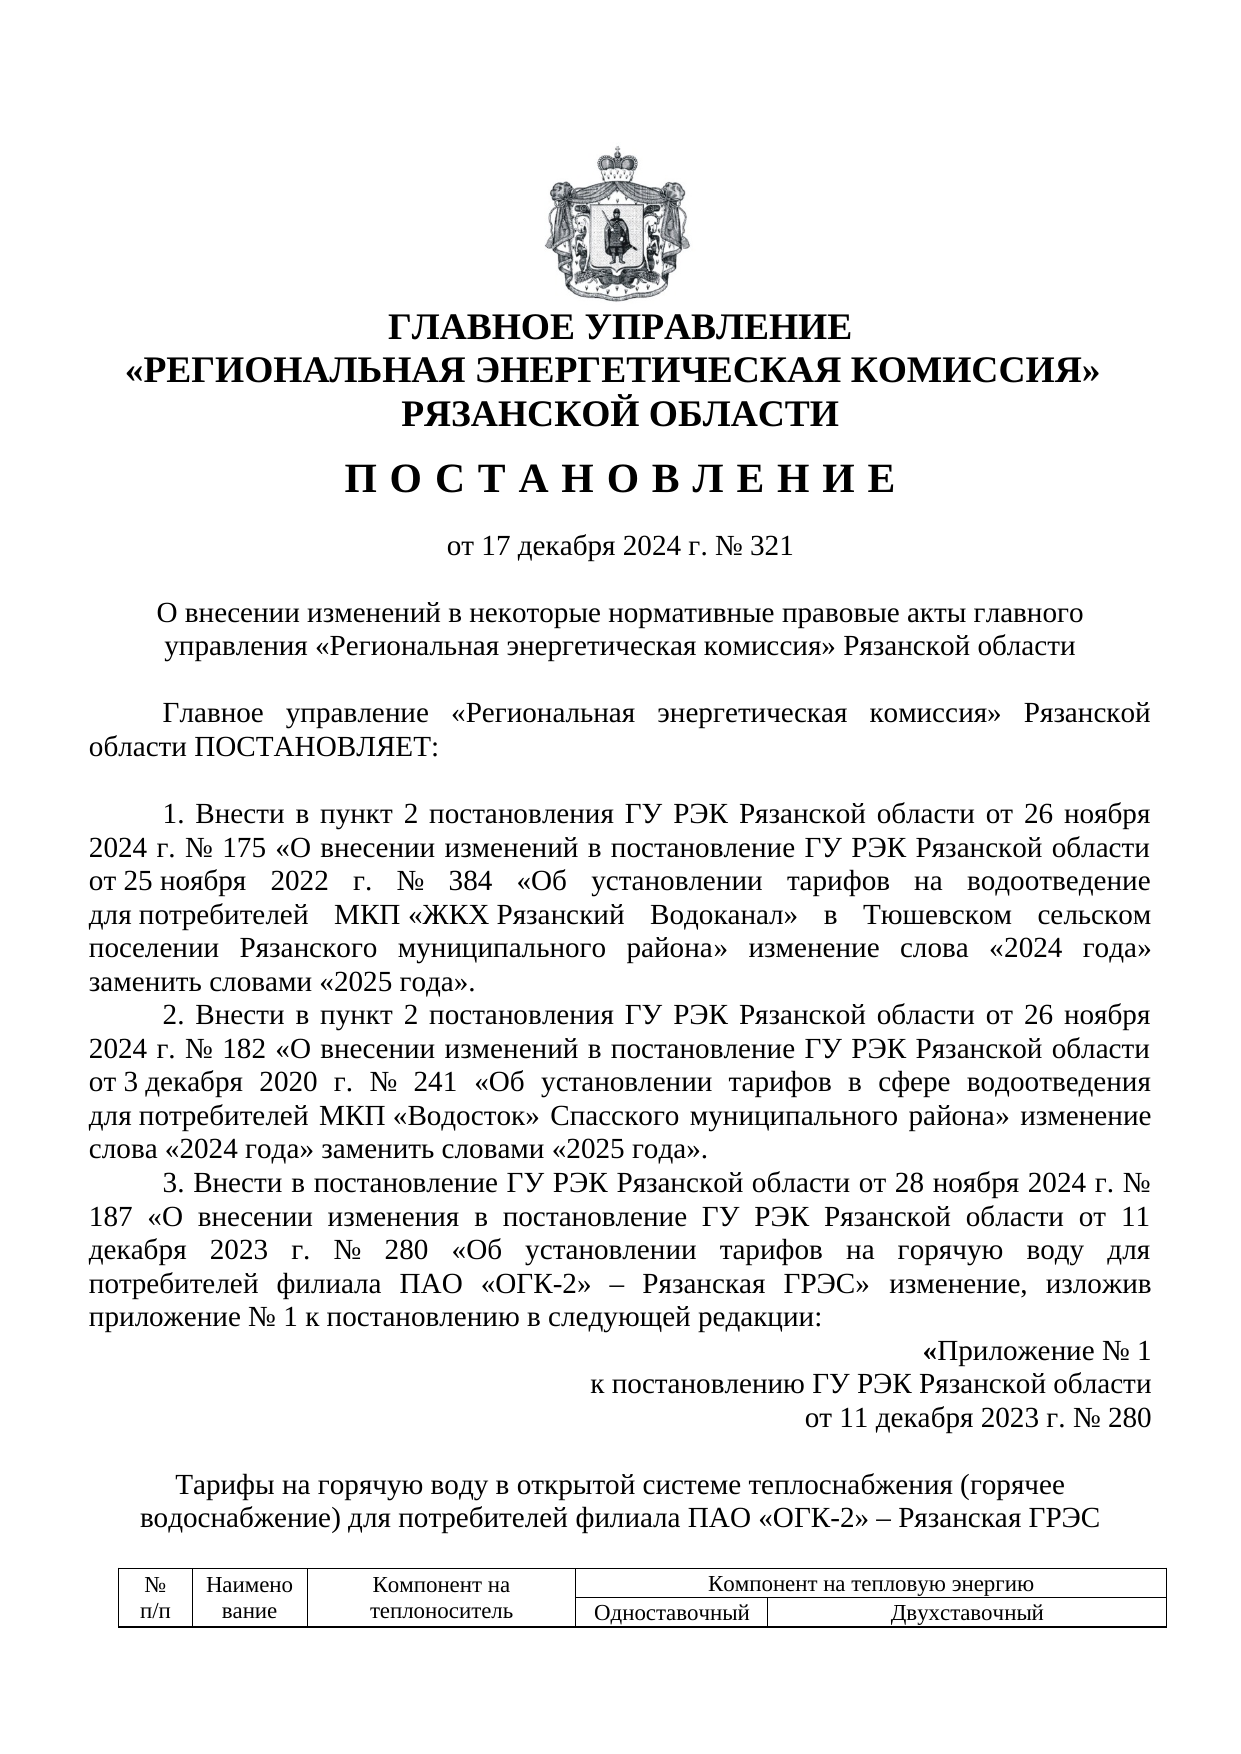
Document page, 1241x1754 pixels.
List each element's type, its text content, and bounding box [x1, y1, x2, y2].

subtitle О внесении изменений в некоторые нормативные правовые акты главного управления «Региональная энергетическая комиссия» Рязанской области [89, 595, 1152, 662]
text 2. Внести в пункт 2 постановления ГУ РЭК Рязанской области от 26 ноября 2024 г. № 182 «О внесении изменений в постановление ГУ РЭК Рязанской области от 3 декабря 2020 г. № 241 «Об установлении тарифов в сфере водоотведения для потребителей МКП «Водосток» Спасского муниципального района» изменение слова «2024 года» заменить словами «2025 года». [89, 997, 1152, 1165]
text ГЛАВНОЕ УПРАВЛЕНИЕ [89, 305, 1152, 348]
table_header Наименование регулируемой организации [193, 1569, 307, 1626]
list Тарифы на горячую воду в открытой системе теплоснабжения (горячее водоснабжение) для потребителей филиала ПАО «ОГК-2» – Рязанская ГРЭС [89, 1467, 1152, 1534]
text 3. Внести в постановление ГУ РЭК Рязанской области от 28 ноября 2024 г. № 187 «О внесении изменения в постановление ГУ РЭК Рязанской области от 11 декабря 2023 г. № 280 «Об установлении тарифов на горячую воду для потребителей филиала ПАО «ОГК-2» – Рязанская ГРЭС» изменение, изложив приложение № 1 к постановлению в следующей редакции: [89, 1165, 1152, 1333]
picture [544, 142, 696, 305]
text от 17 декабря 2024 г. № 321 [89, 528, 1152, 561]
text от 11 декабря 2023 г. № 280 [89, 1400, 1152, 1433]
table_cell Двухставочный [768, 1598, 1166, 1626]
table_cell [576, 1598, 767, 1626]
table_header Компонент на тепловую энергию [576, 1569, 1166, 1597]
text к постановлению ГУ РЭК Рязанской области [89, 1366, 1152, 1400]
text «Приложение № 1 [89, 1333, 1152, 1366]
text 1. Внести в пункт 2 постановления ГУ РЭК Рязанской области от 26 ноября 2024 г. № 175 «О внесении изменений в постановление ГУ РЭК Рязанской области от 25 ноября 2022 г. № 384 «Об установлении тарифов на водоотведение для потребителей МКП «ЖКХ Рязанский Водоканал» в Тюшевском сельском поселении Рязанского муниципального района» изменение слова «2024 года» заменить словами «2025 года». [89, 796, 1152, 997]
table_header Компонент на теплоноситель руб./куб. м [308, 1569, 575, 1626]
subtitle РЯЗАНСКОЙ ОБЛАСТИ [89, 391, 1152, 434]
subtitle П О С Т А Н О В Л Е Н И Е [89, 453, 1152, 501]
table_header № п/п [119, 1569, 192, 1626]
subtitle Главное управление «Региональная энергетическая комиссия» Рязанской области ПОСТАНОВЛЯЕТ: [89, 696, 1152, 763]
subtitle «РЕГИОНАЛЬНАЯ ЭНЕРГЕТИЧЕСКАЯ КОМИССИЯ» [74, 348, 1152, 391]
